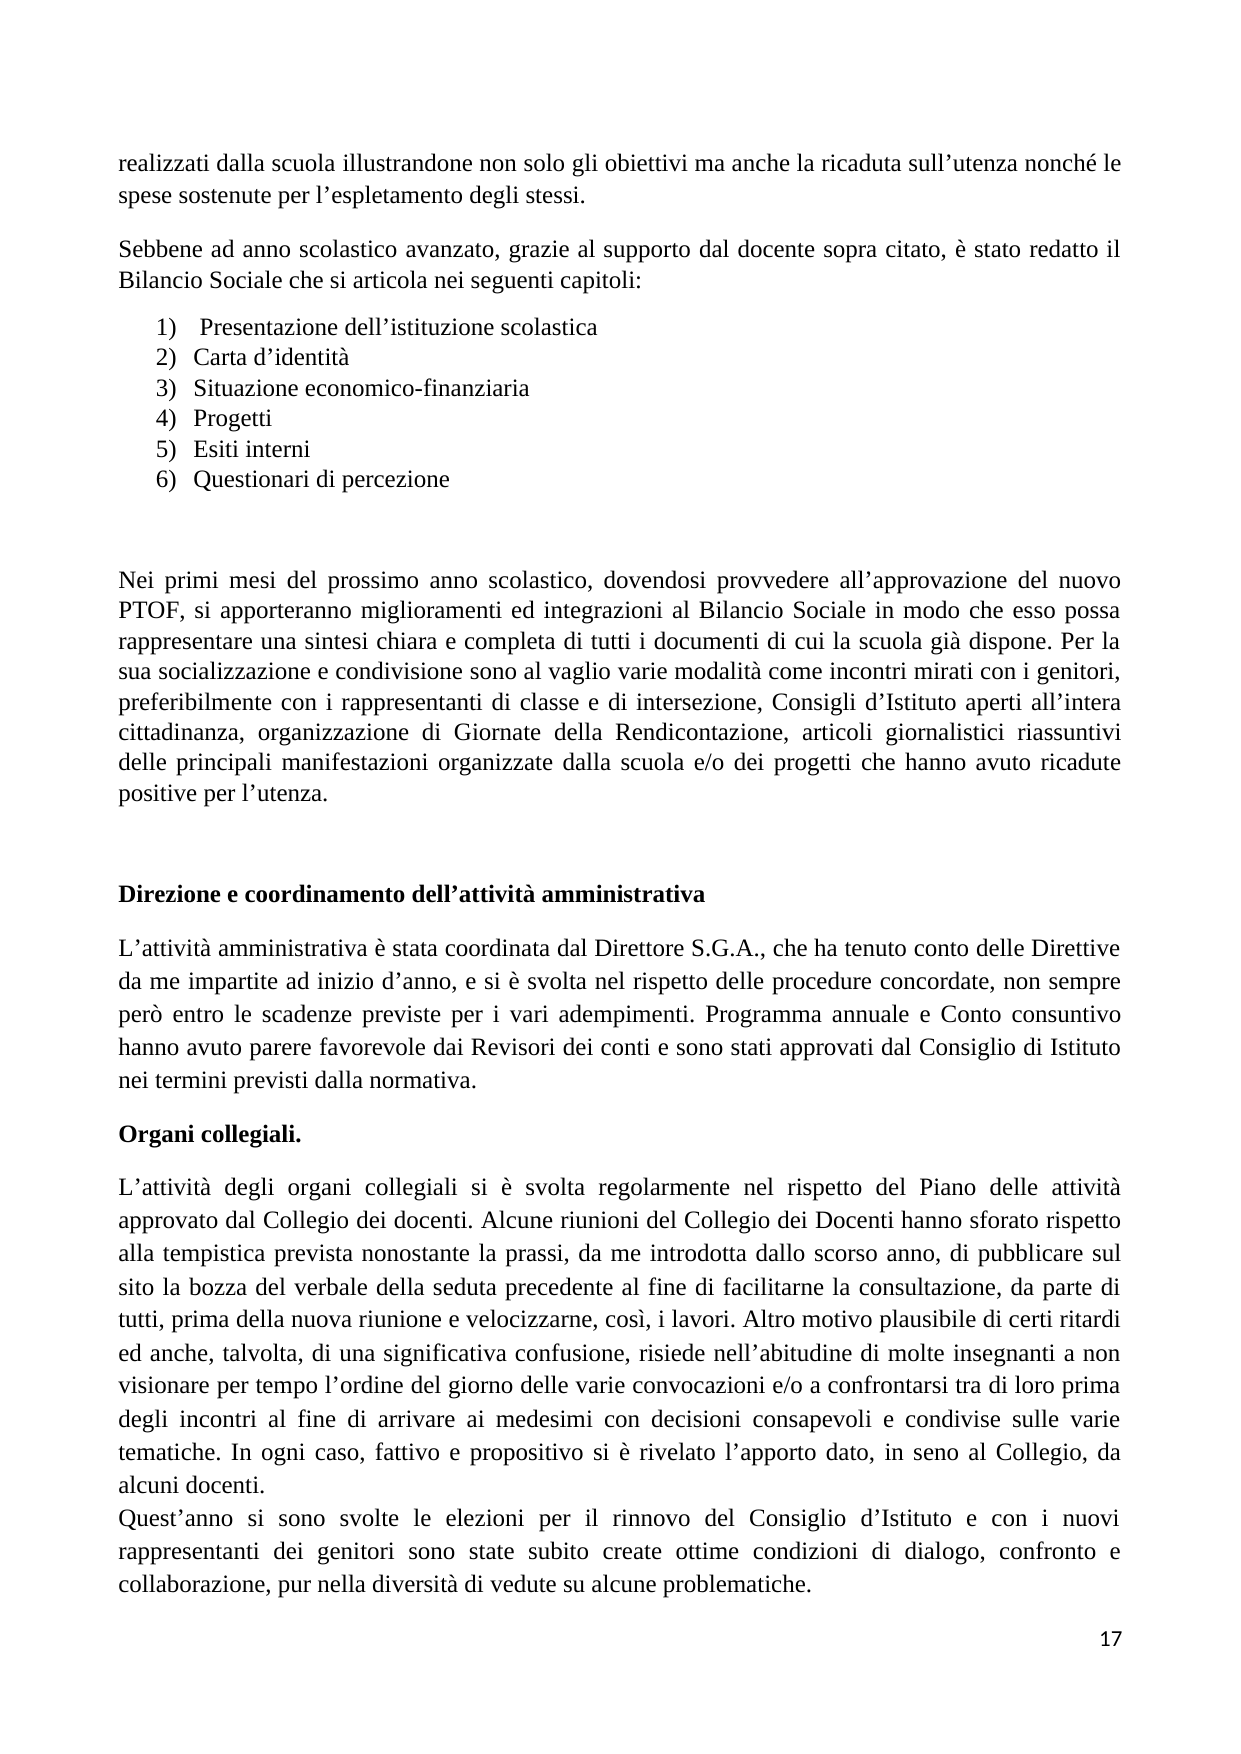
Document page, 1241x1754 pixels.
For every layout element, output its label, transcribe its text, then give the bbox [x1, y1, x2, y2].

text Quest’anno si sono svolte le elezioni per il rinnovo del Consiglio d’Istituto e con i nuovi rappresentanti dei genitori sono state subito create ottime condizioni di dialogo, confronto e collaborazione, pur nella diversità di vedute su alcune problematiche. [118, 1503, 1122, 1597]
list Situazione economico-finanziaria [156, 373, 1122, 402]
text Sebbene ad anno scolastico avanzato, grazie al supporto dal docente sopra citato, è stato redatto il Bilancio Sociale che si articola nei seguenti capitoli: [118, 234, 1122, 294]
text Nei primi mesi del prossimo anno scolastico, dovendosi provvedere all’approvazione del nuovo PTOF, si apporteranno miglioramenti ed integrazioni al Bilancio Sociale in modo che esso possa rappresentare una sintesi chiara e completa di tutti i documenti di cui la scuola già dispone. Per la sua socializzazione e condivisione sono al vaglio varie modalità come incontri mirati con i genitori, preferibilmente con i rappresentanti di classe e di intersezione, Consigli d’Istituto aperti all’intera cittadinanza, organizzazione di Giornate della Rendicontazione, articoli giornalistici riassuntivi delle principali manifestazioni organizzate dalla scuola e/o dei progetti che hanno avuto ricadute positive per l’utenza. [118, 565, 1122, 807]
text L’attività amministrativa è stata coordinata dal Direttore S.G.A., che ha tenuto conto delle Direttive da me impartite ad inizio d’anno, e si è svolta nel rispetto delle procedure concordate, non sempre però entro le scadenze previste per i vari adempimenti. Programma annuale e Conto consuntivo hanno avuto parere favorevole dai Revisori dei conti e sono stati approvati dal Consiglio di Istituto nei termini previsti dalla normativa. [118, 933, 1122, 1093]
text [118, 148, 1122, 209]
list Progetti [156, 403, 1122, 432]
list Carta d’identità [156, 342, 1122, 371]
text L’attività degli organi collegiali si è svolta regolarmente nel rispetto del Piano delle attività approvato dal Collegio dei docenti. Alcune riunioni del Collegio dei Docenti hanno sforato rispetto alla tempistica prevista nonostante la prassi, da me introdotta dallo scorso anno, di pubblicare sul sito la bozza del verbale della seduta precedente al fine di facilitarne la consultazione, da parte di tutti, prima della nuova riunione e velocizzarne, così, i lavori. Altro motivo plausibile di certi ritardi ed anche, talvolta, di una significativa confusione, risiede nell’abitudine di molte insegnanti a non visionare per tempo l’ordine del giorno delle varie convocazioni e/o a confrontarsi tra di loro prima degli incontri al fine di arrivare ai medesimi con decisioni consapevoli e condivise sulle varie tematiche. In ogni caso, fattivo e propositivo si è rivelato l’apporto dato, in seno al Collegio, da alcuni docenti. [118, 1172, 1122, 1498]
list Questionari di percezione [156, 464, 1122, 493]
list Presentazione dell’istituzione scolastica [156, 312, 1122, 341]
text Organi collegiali. [118, 1119, 1122, 1147]
list Esiti interni [156, 434, 1122, 462]
text Direzione e coordinamento dell’attività amministrativa [118, 879, 1122, 908]
